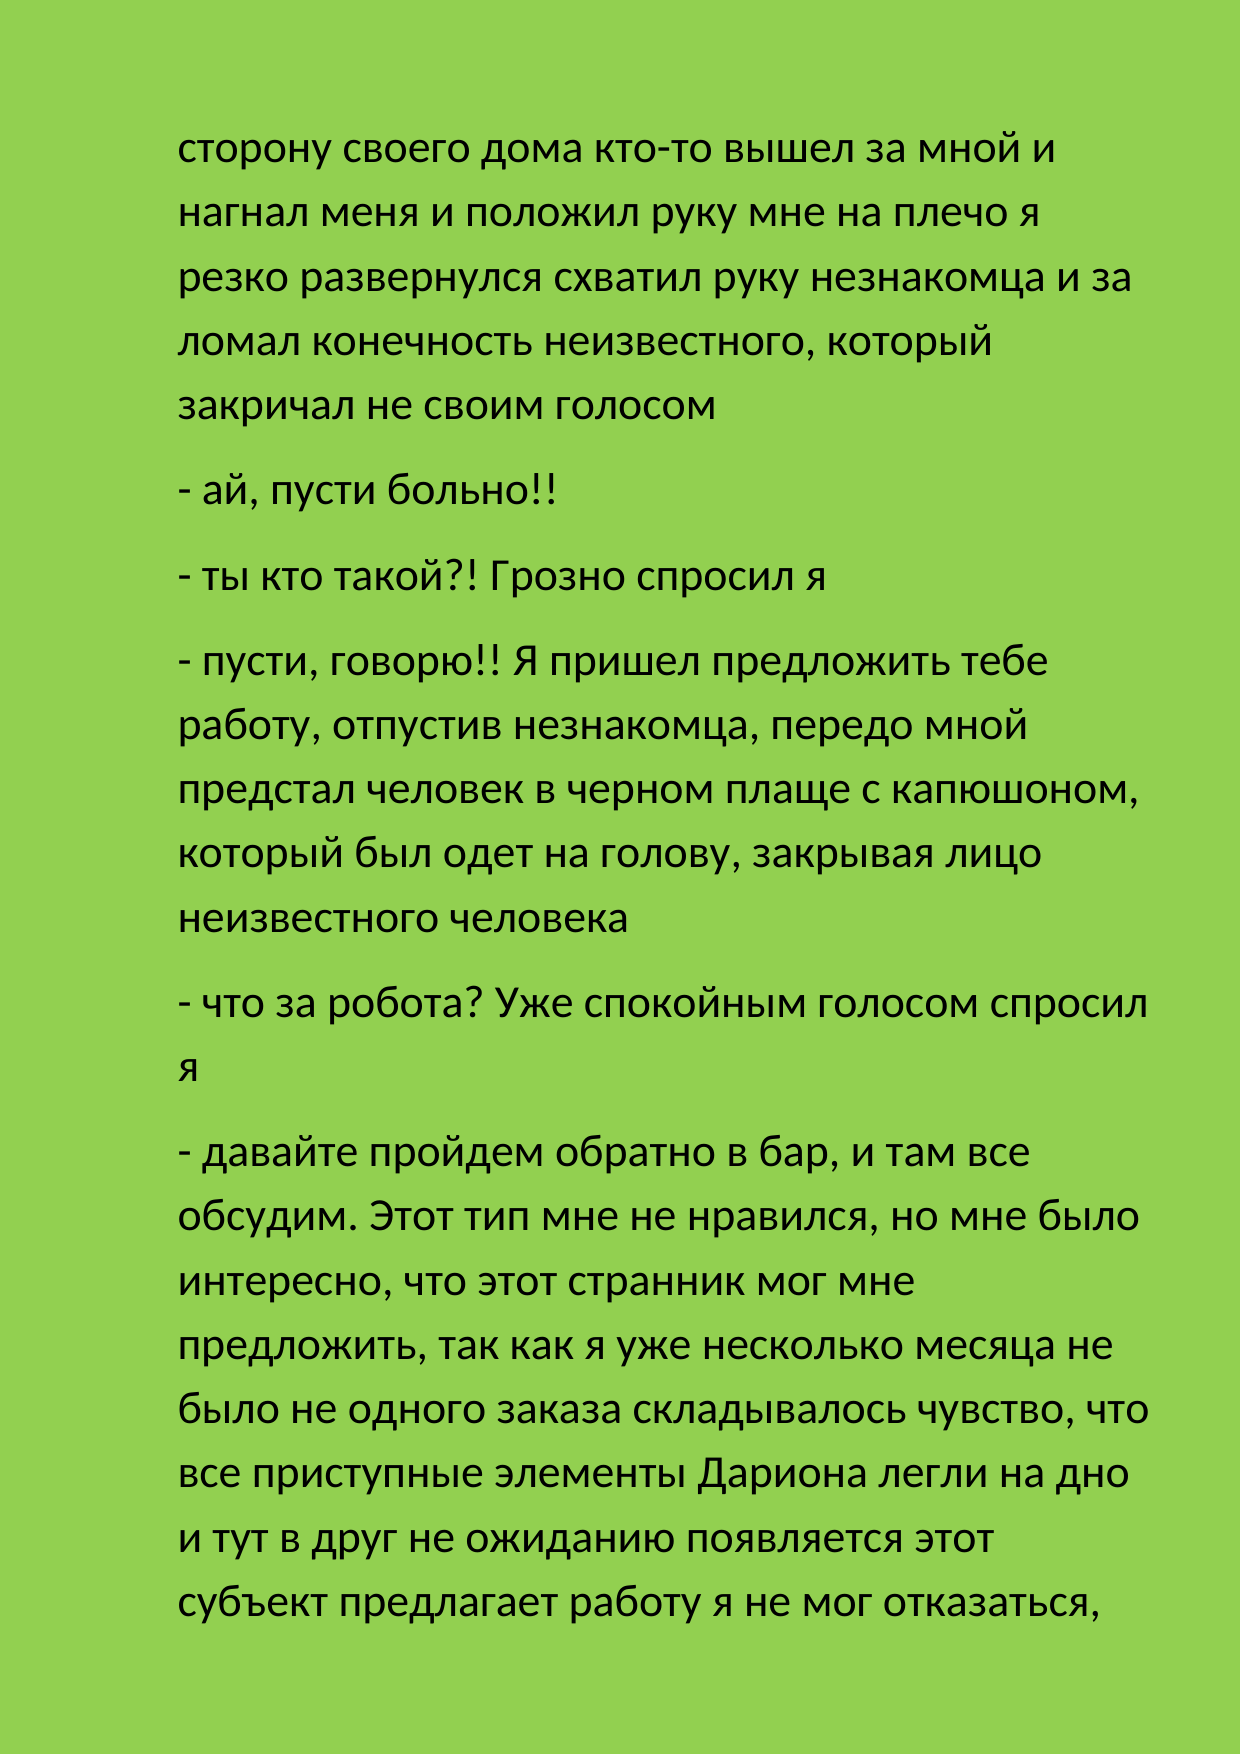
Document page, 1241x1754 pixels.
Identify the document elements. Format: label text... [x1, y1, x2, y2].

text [177, 118, 1152, 431]
text - ты кто такой?! Грозно спросил я [177, 545, 1152, 601]
text - пусти, говорю!! Я пришел предложить тебе работу, отпустив незнакомца, передо мной предстал человек в черном плаще с капюшоном, который был одет на голову, закрывая лицо неизвестного человека [177, 631, 1152, 943]
text - ай, пусти больно!! [177, 460, 1152, 516]
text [177, 1122, 1152, 1628]
text - что за робота? Уже спокойным голосом спросил я [177, 973, 1152, 1093]
